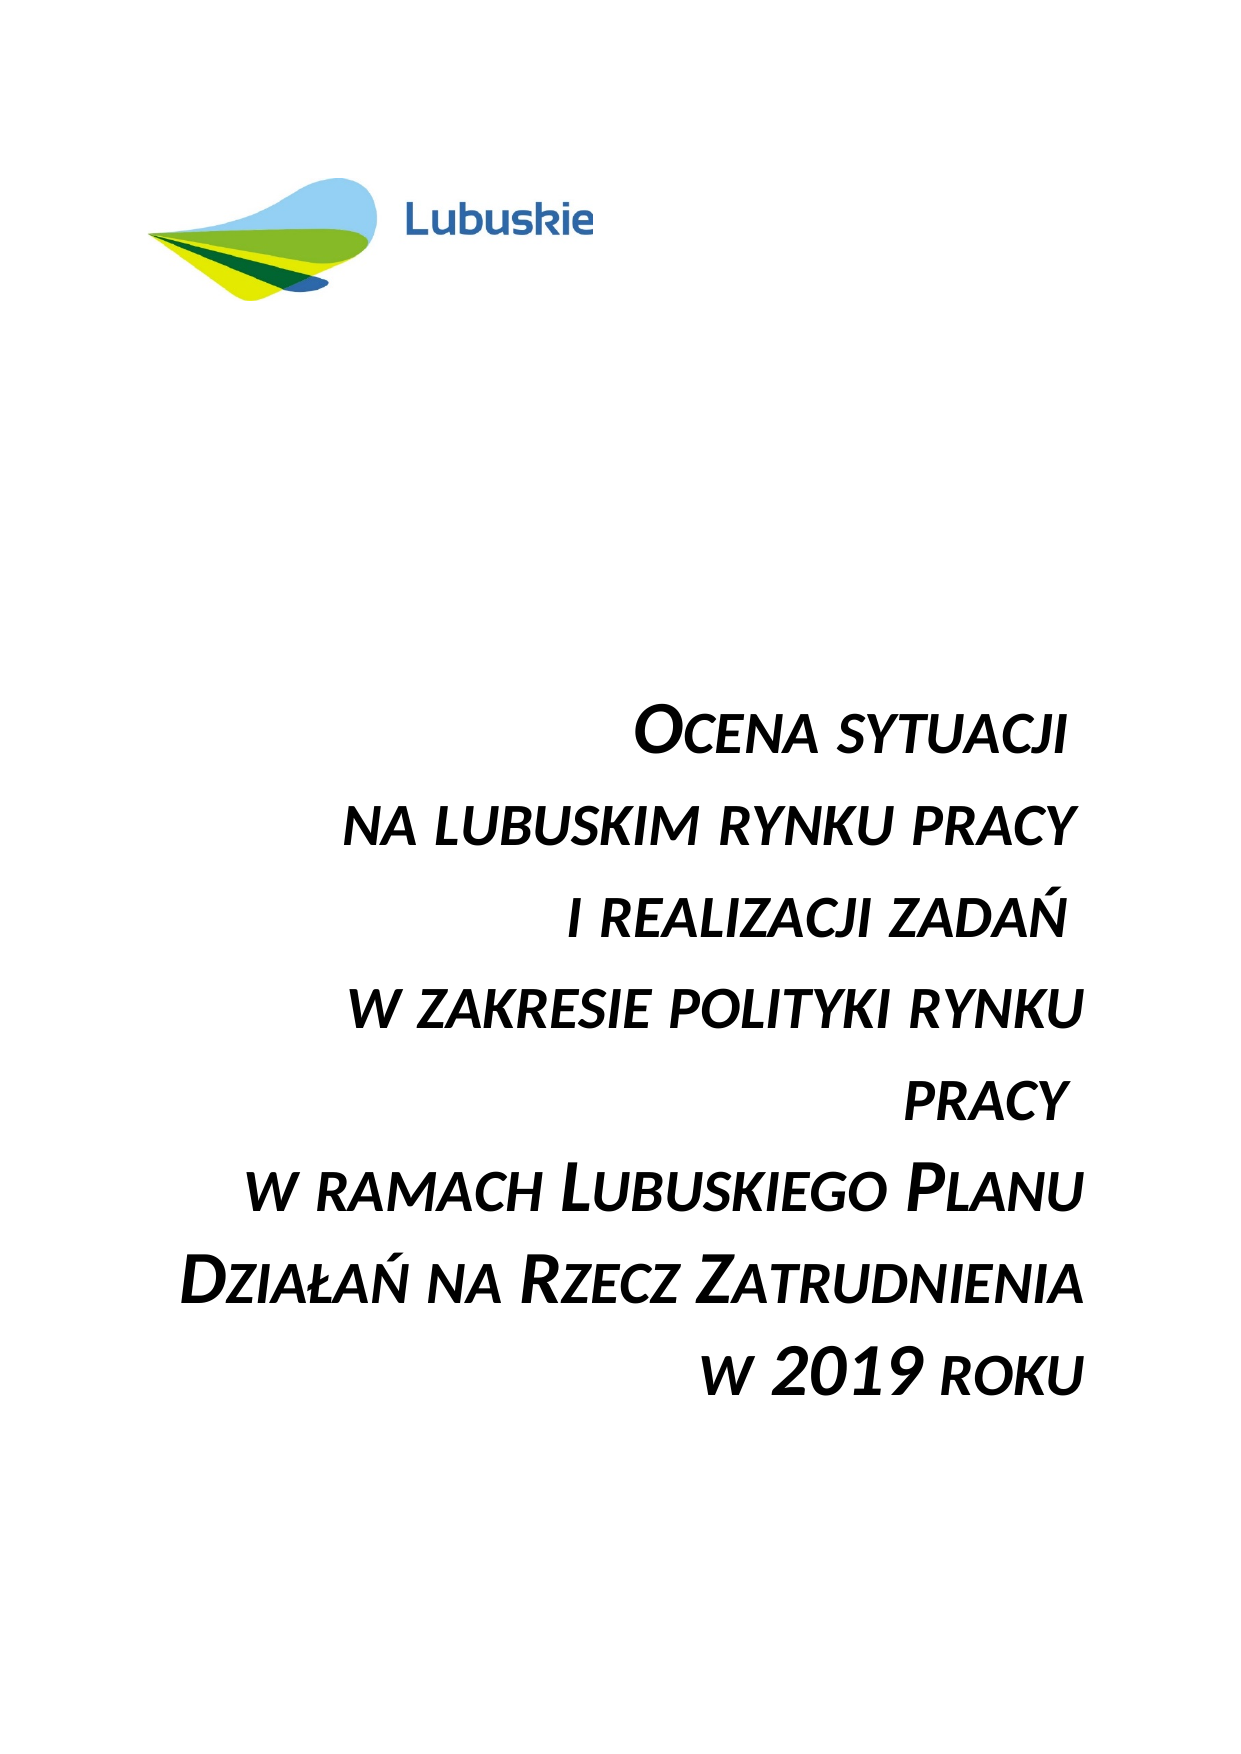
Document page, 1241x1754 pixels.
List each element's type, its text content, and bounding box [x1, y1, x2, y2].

text Ocena sytuacji na lubuskim rynku pracy i realizacji zadań w zakresie polityki rynku pracy w ramach Lubuskiego Planu Działań na Rzecz Zatrudnienia w 2019 roku [148, 681, 1092, 1414]
picture [147, 178, 593, 301]
